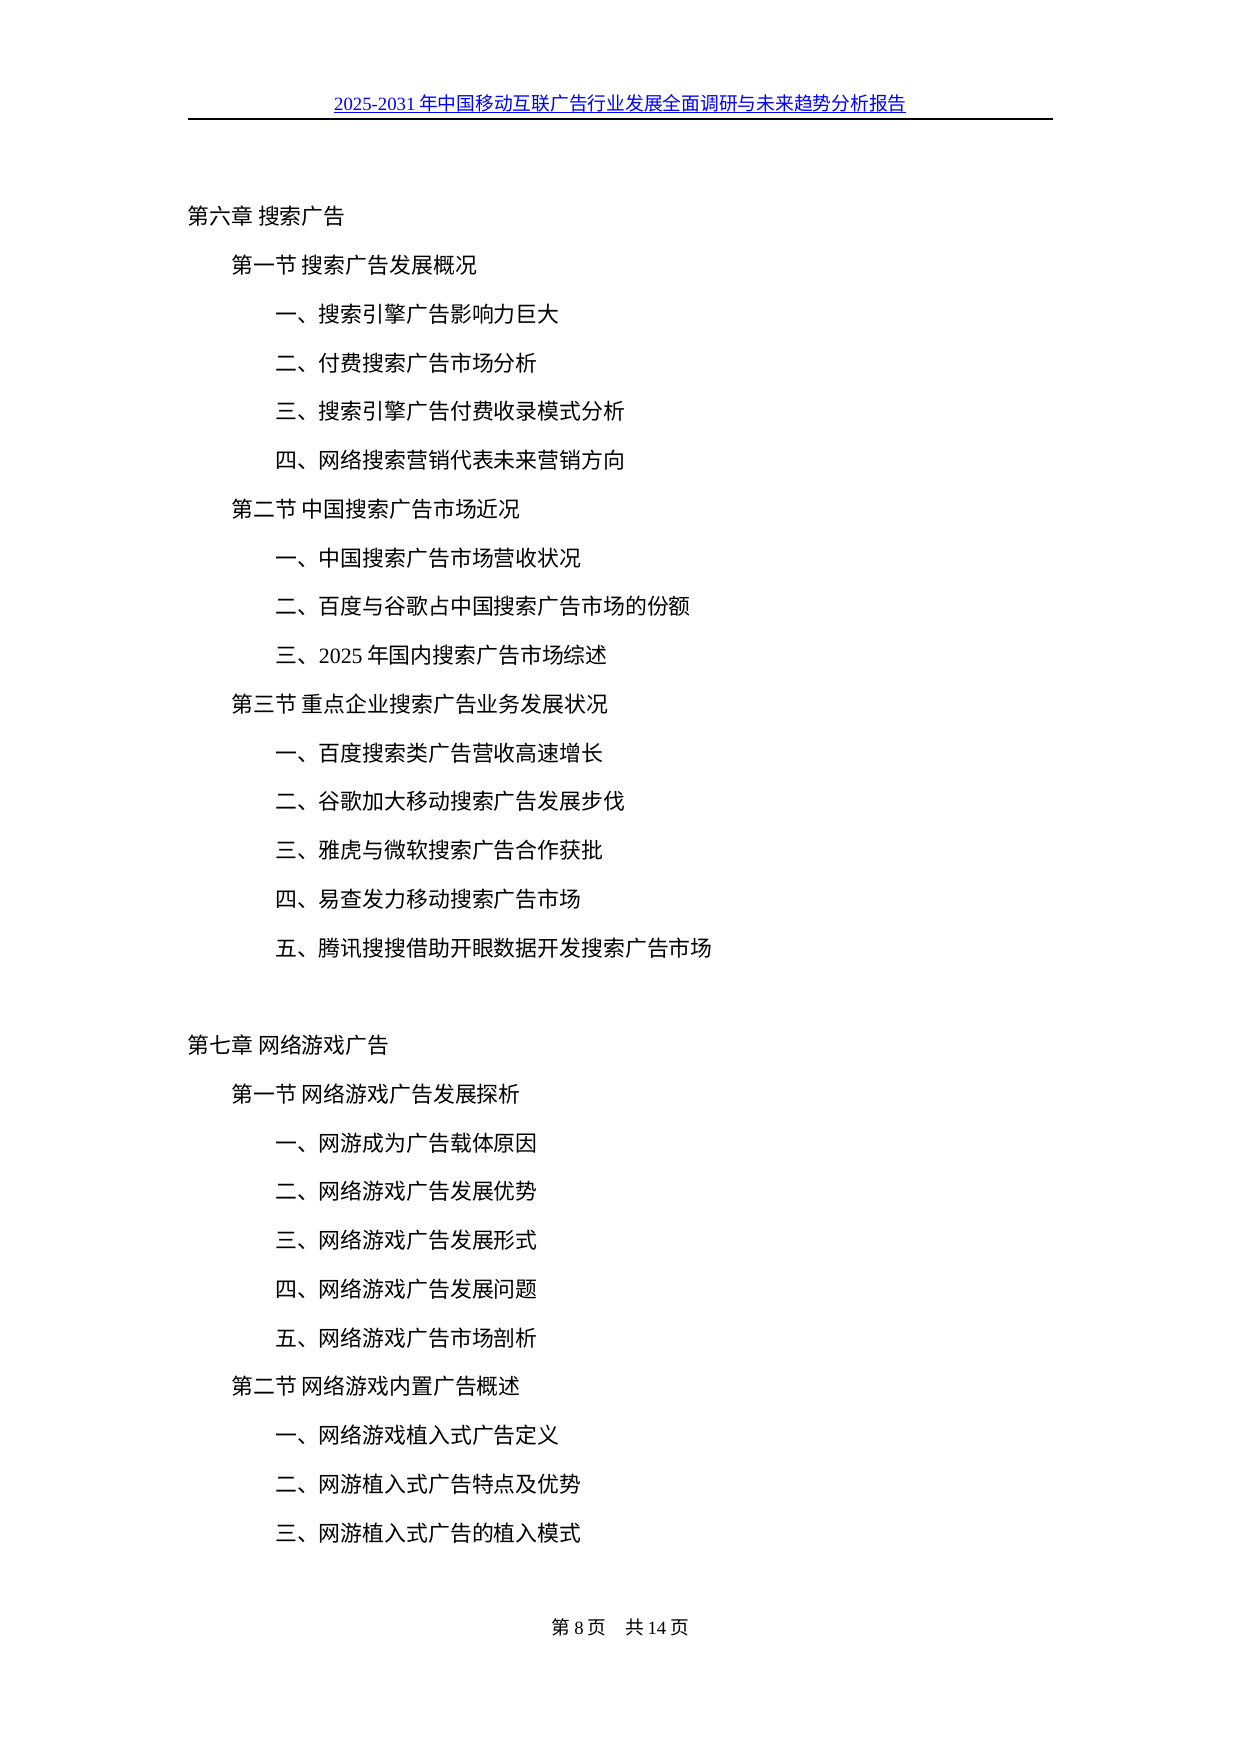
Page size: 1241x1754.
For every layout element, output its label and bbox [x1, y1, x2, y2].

text [187, 150, 1053, 1548]
